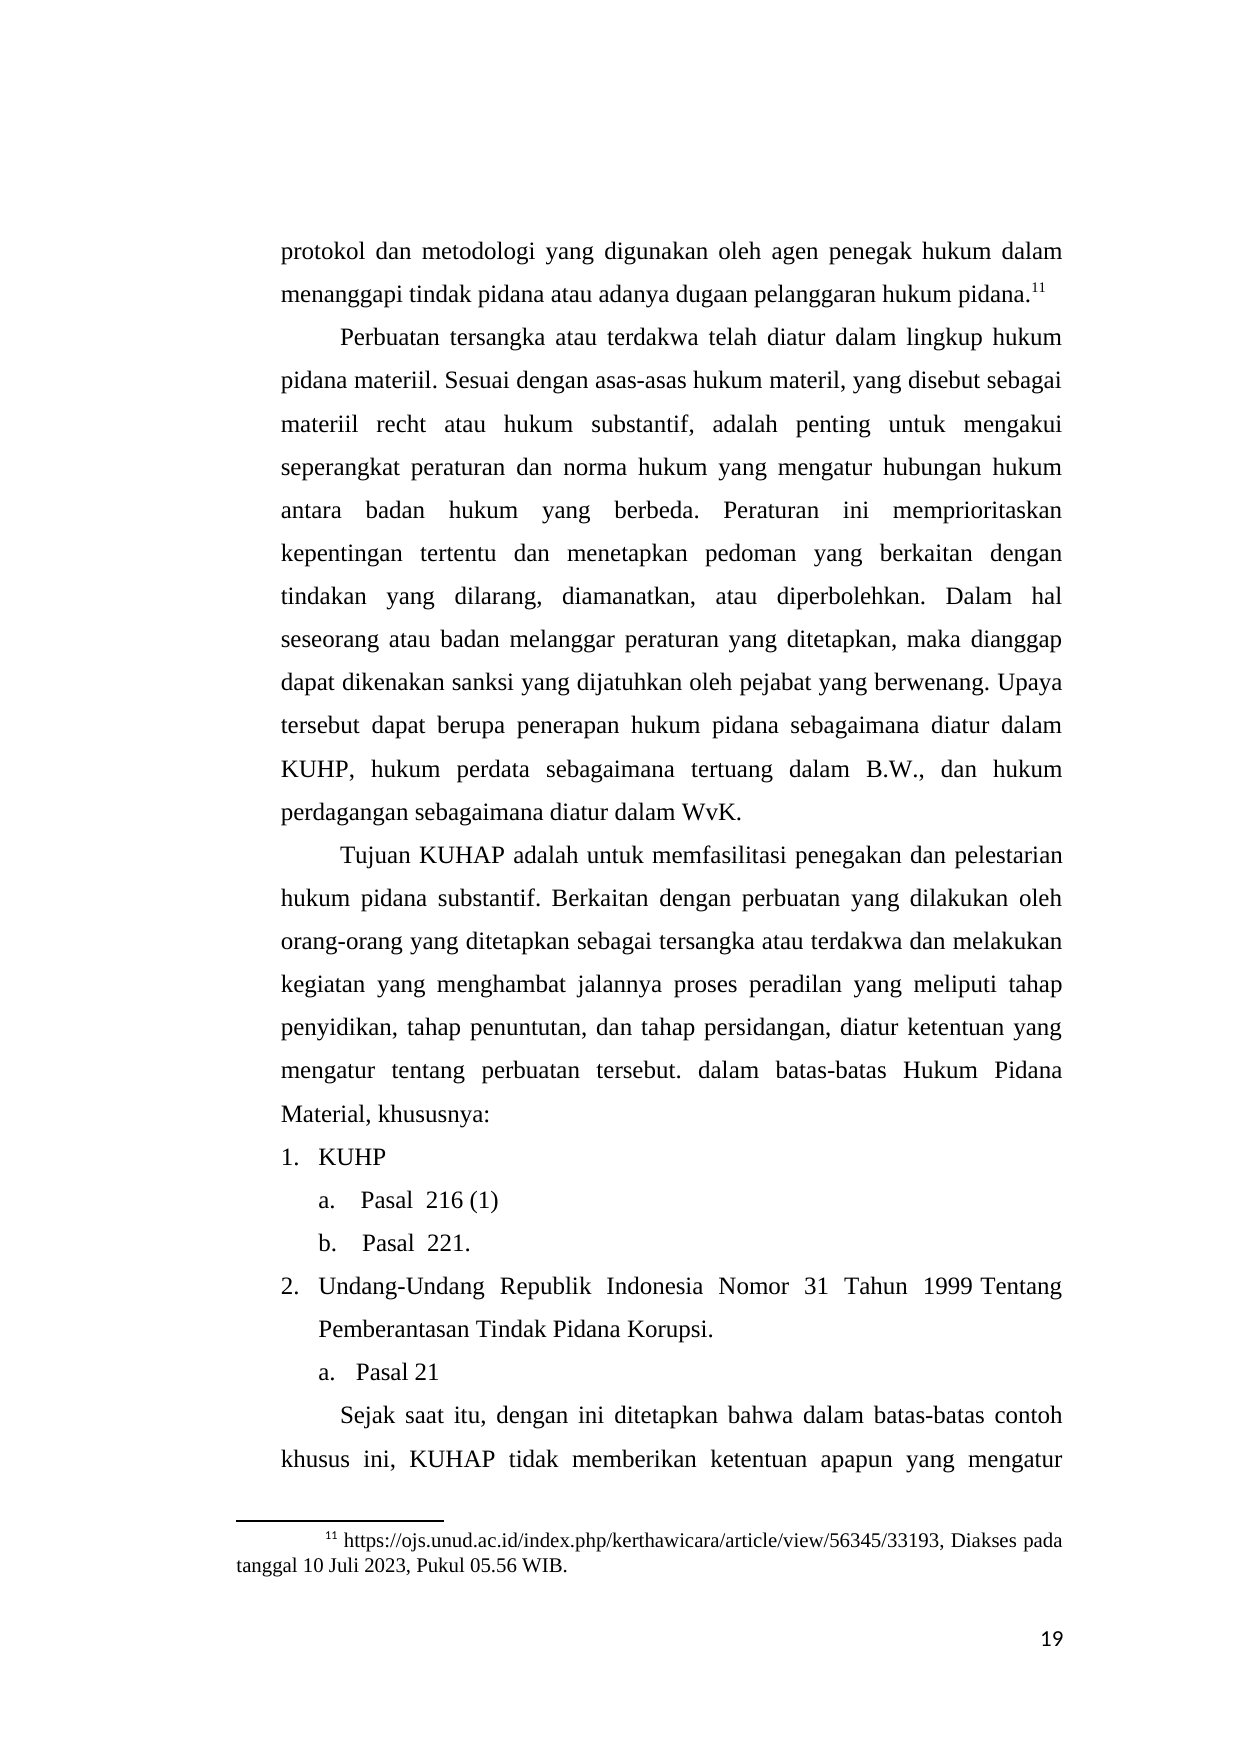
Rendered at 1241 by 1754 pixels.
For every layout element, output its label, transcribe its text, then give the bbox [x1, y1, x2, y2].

list Undang-Undang Republik Indonesia Nomor 31 Tahun 1999 Tentang Pemberantasan Tindak Pidana Korupsi. [281, 1271, 1063, 1343]
list Tujuan KUHAP adalah untuk memfasilitasi penegakan dan pelestarian hukum pidana substantif. Berkaitan dengan perbuatan yang dilakukan oleh orang-orang yang ditetapkan sebagai tersangka atau terdakwa dan melakukan kegiatan yang menghambat jalannya proses peradilan yang meliputi tahap penyidikan, tahap penuntutan, dan tahap persidangan, diatur ketentuan yang mengatur tentang perbuatan tersebut. dalam batas-batas Hukum Pidana Material, khususnya: [281, 840, 1063, 1127]
list b. Pasal 221. [318, 1228, 1063, 1257]
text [281, 1401, 1063, 1472]
list Perbuatan tersangka atau terdakwa telah diatur dalam lingkup hukum pidana materiil. Sesuai dengan asas-asas hukum materil, yang disebut sebagai materiil recht atau hukum substantif, adalah penting untuk mengakui seperangkat peraturan dan norma hukum yang mengatur hubungan hukum antara badan hukum yang berbeda. Peraturan ini memprioritaskan kepentingan tertentu dan menetapkan pedoman yang berkaitan dengan tindakan yang dilarang, diamanatkan, atau diperbolehkan. Dalam hal seseorang atau badan melanggar peraturan yang ditetapkan, maka dianggap dapat dikenakan sanksi yang dijatuhkan oleh pejabat yang berwenang. Upaya tersebut dapat berupa penerapan hukum pidana sebagaimana diatur dalam KUHP, hukum perdata sebagaimana tertuang dalam B.W., dan hukum perdagangan sebagaimana diatur dalam WvK. [281, 322, 1063, 826]
list KUHP [281, 1142, 1063, 1171]
list a. Pasal 216 (1) [318, 1185, 1063, 1214]
list Pasal 21 [318, 1357, 1063, 1386]
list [281, 236, 1063, 308]
